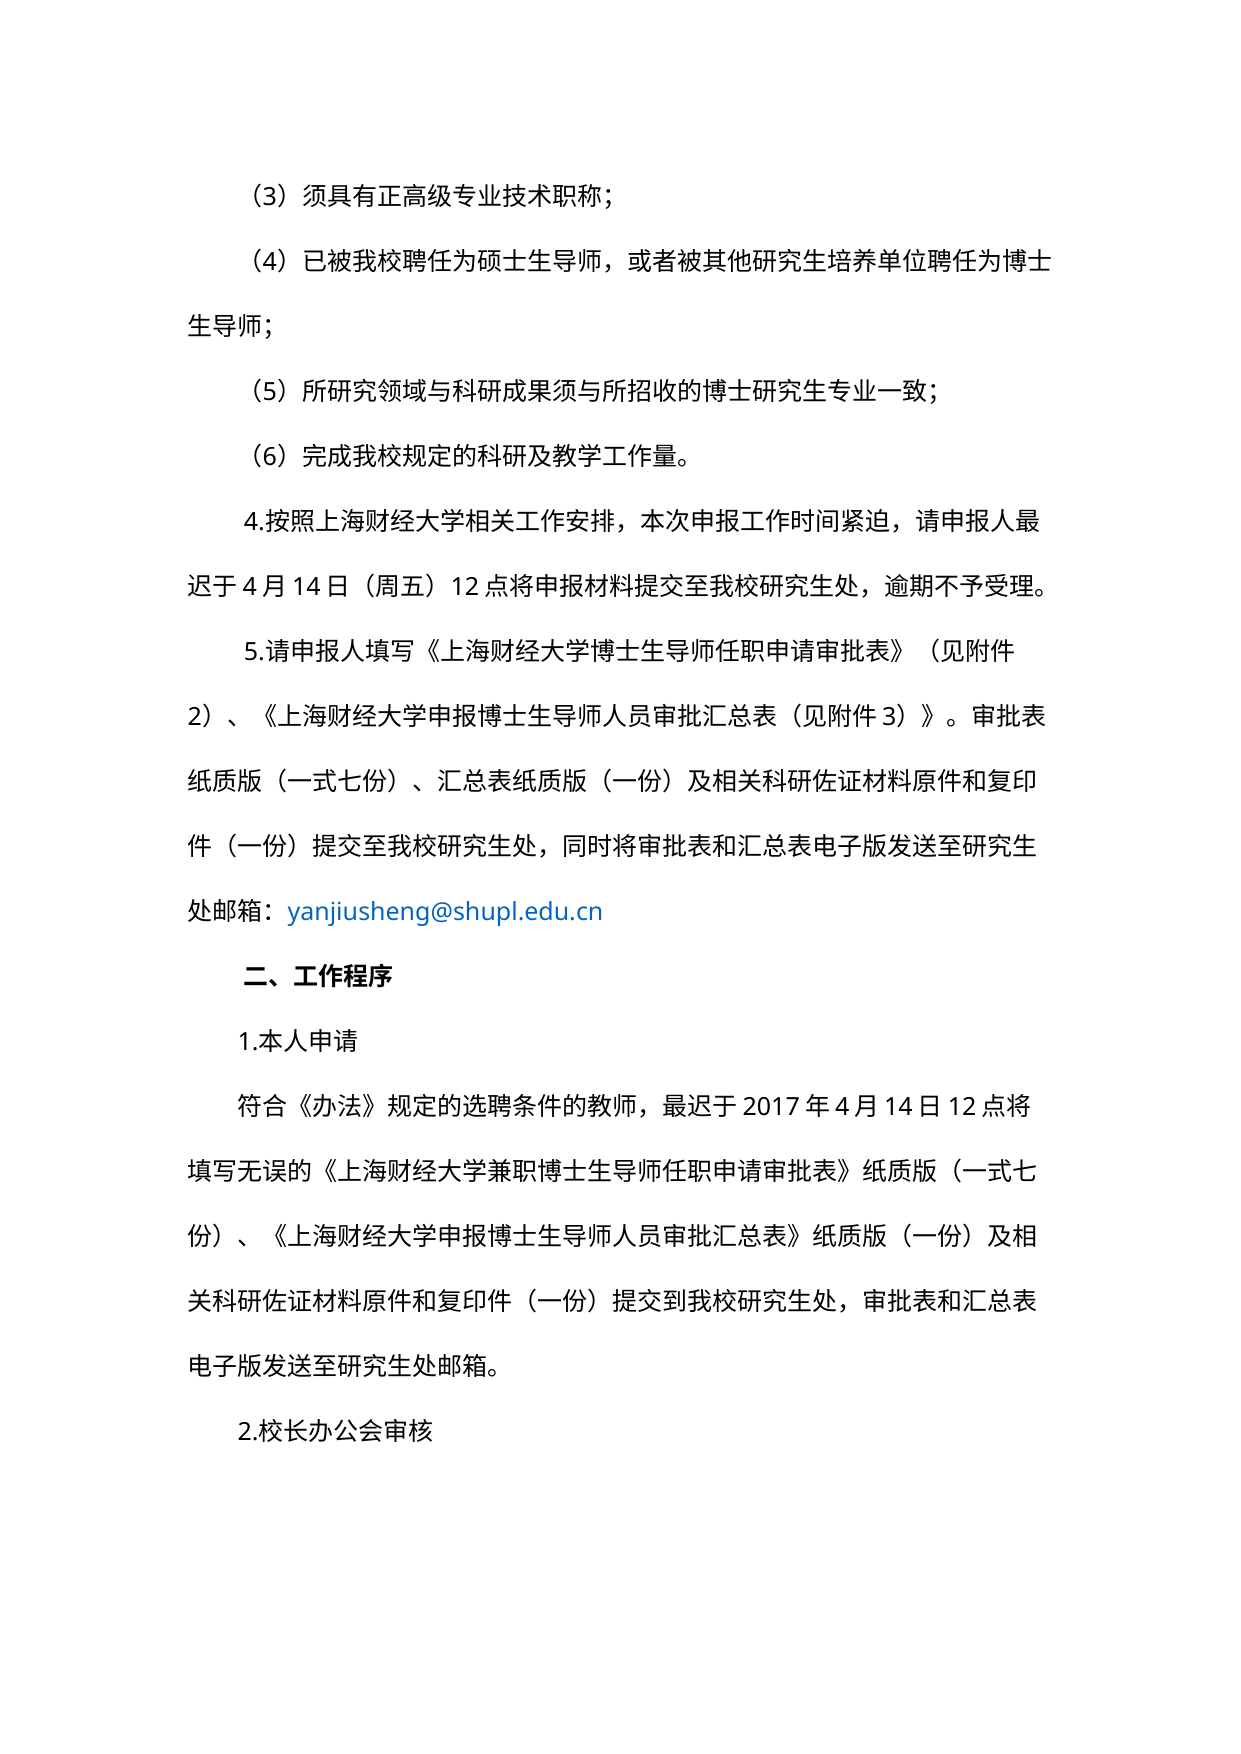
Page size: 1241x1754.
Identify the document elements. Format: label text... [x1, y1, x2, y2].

text （5）所研究领域与科研成果须与所招收的博士研究生专业一致； [187, 357, 1053, 422]
text （4）已被我校聘任为硕士生导师，或者被其他研究生培养单位聘任为博士生导师； [187, 227, 1053, 357]
text （6）完成我校规定的科研及教学工作量。 [187, 422, 1053, 487]
text 5.请申报人填写《上海财经大学博士生导师任职申请审批表》（见附件2）、《上海财经大学申报博士生导师人员审批汇总表（见附件3）》。审批表纸质版（一式七份）、汇总表纸质版（一份）及相关科研佐证材料原件和复印件（一份）提交至我校研究生处，同时将审批表和汇总表电子版发送至研究生处邮箱：yanjiusheng@shupl.edu.cn [187, 617, 1053, 942]
text 符合《办法》规定的选聘条件的教师，最迟于2017年4月14日12点将填写无误的《上海财经大学兼职博士生导师任职申请审批表》纸质版（一式七份）、《上海财经大学申报博士生导师人员审批汇总表》纸质版（一份）及相关科研佐证材料原件和复印件（一份）提交到我校研究生处，审批表和汇总表电子版发送至研究生处邮箱。 [187, 1072, 1053, 1397]
text 2.校长办公会审核 [187, 1397, 1053, 1462]
text 1.本人申请 [187, 1007, 1053, 1072]
text 4.按照上海财经大学相关工作安排，本次申报工作时间紧迫，请申报人最迟于4月14日（周五）12点将申报材料提交至我校研究生处，逾期不予受理。 [187, 487, 1053, 617]
text （3）须具有正高级专业技术职称； [187, 162, 1053, 227]
text 二、工作程序 [187, 942, 1053, 1007]
